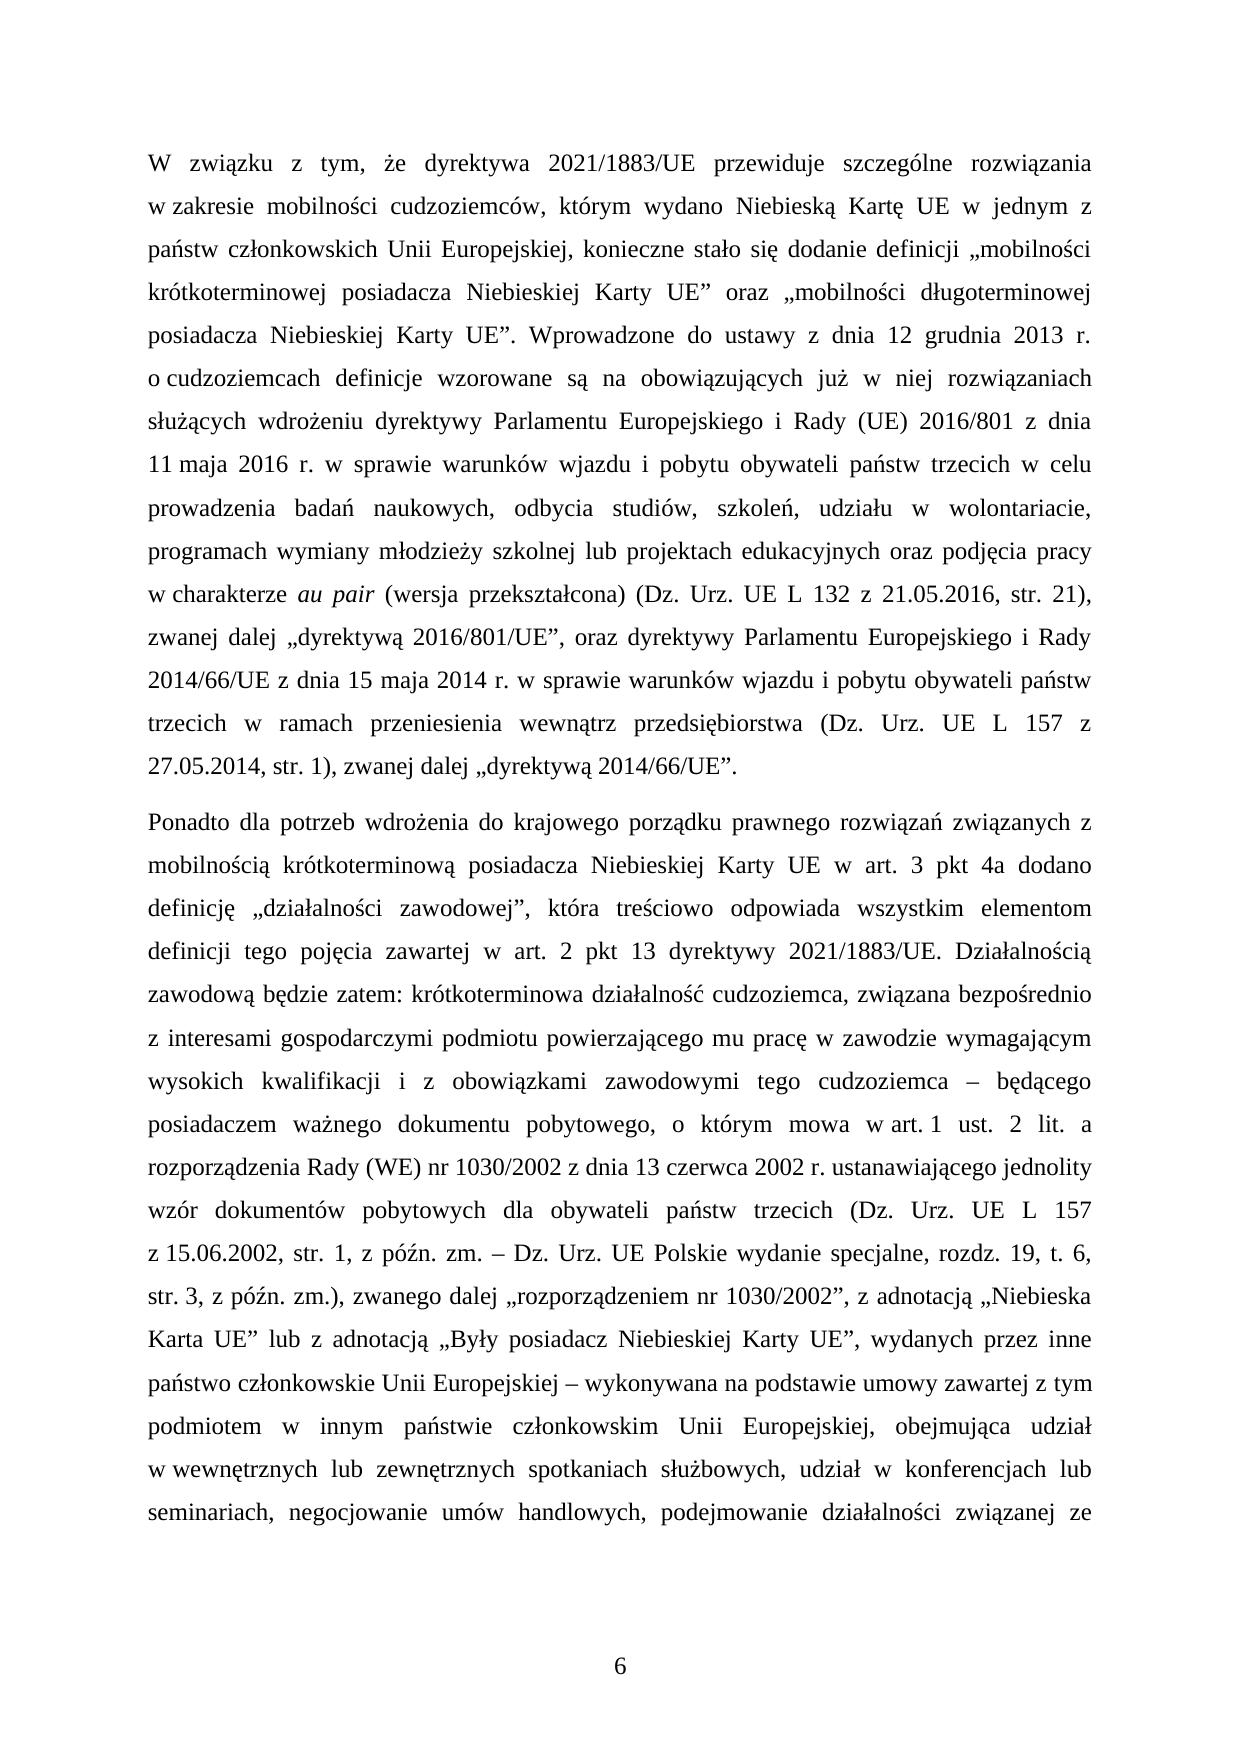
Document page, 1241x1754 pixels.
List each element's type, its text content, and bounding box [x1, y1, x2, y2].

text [148, 807, 1092, 1526]
text W związku z tym, że dyrektywa 2021/1883/UE przewiduje szczególne rozwiązania w zakresie mobilności cudzoziemców, którym wydano Niebieską Kartę UE w jednym z państw członkowskich Unii Europejskiej, konieczne stało się dodanie definicji „mobilności krótkoterminowej posiadacza Niebieskiej Karty UE” oraz „mobilności długoterminowej posiadacza Niebieskiej Karty UE”. Wprowadzone do ustawy z dnia 12 grudnia 2013 r. o cudzoziemcach definicje wzorowane są na obowiązujących już w niej rozwiązaniach służących wdrożeniu dyrektywy Parlamentu Europejskiego i Rady (UE) 2016/801 z dnia 11 maja 2016 r. w sprawie warunków wjazdu i pobytu obywateli państw trzecich w celu prowadzenia badań naukowych, odbycia studiów, szkoleń, udziału w wolontariacie, programach wymiany młodzieży szkolnej lub projektach edukacyjnych oraz podjęcia pracy w charakterze au pair (wersja przekształcona) (Dz. Urz. UE L 132 z 21.05.2016, str. 21), zwanej dalej „dyrektywą 2016/801/UE”, oraz dyrektywy Parlamentu Europejskiego i Rady 2014/66/UE z dnia 15 maja 2014 r. w sprawie warunków wjazdu i pobytu obywateli państw trzecich w ramach przeniesienia wewnątrz przedsiębiorstwa (Dz. Urz. UE L 157 z 27.05.2014, str. 1), zwanej dalej „dyrektywą 2014/66/UE”. [148, 148, 1092, 780]
